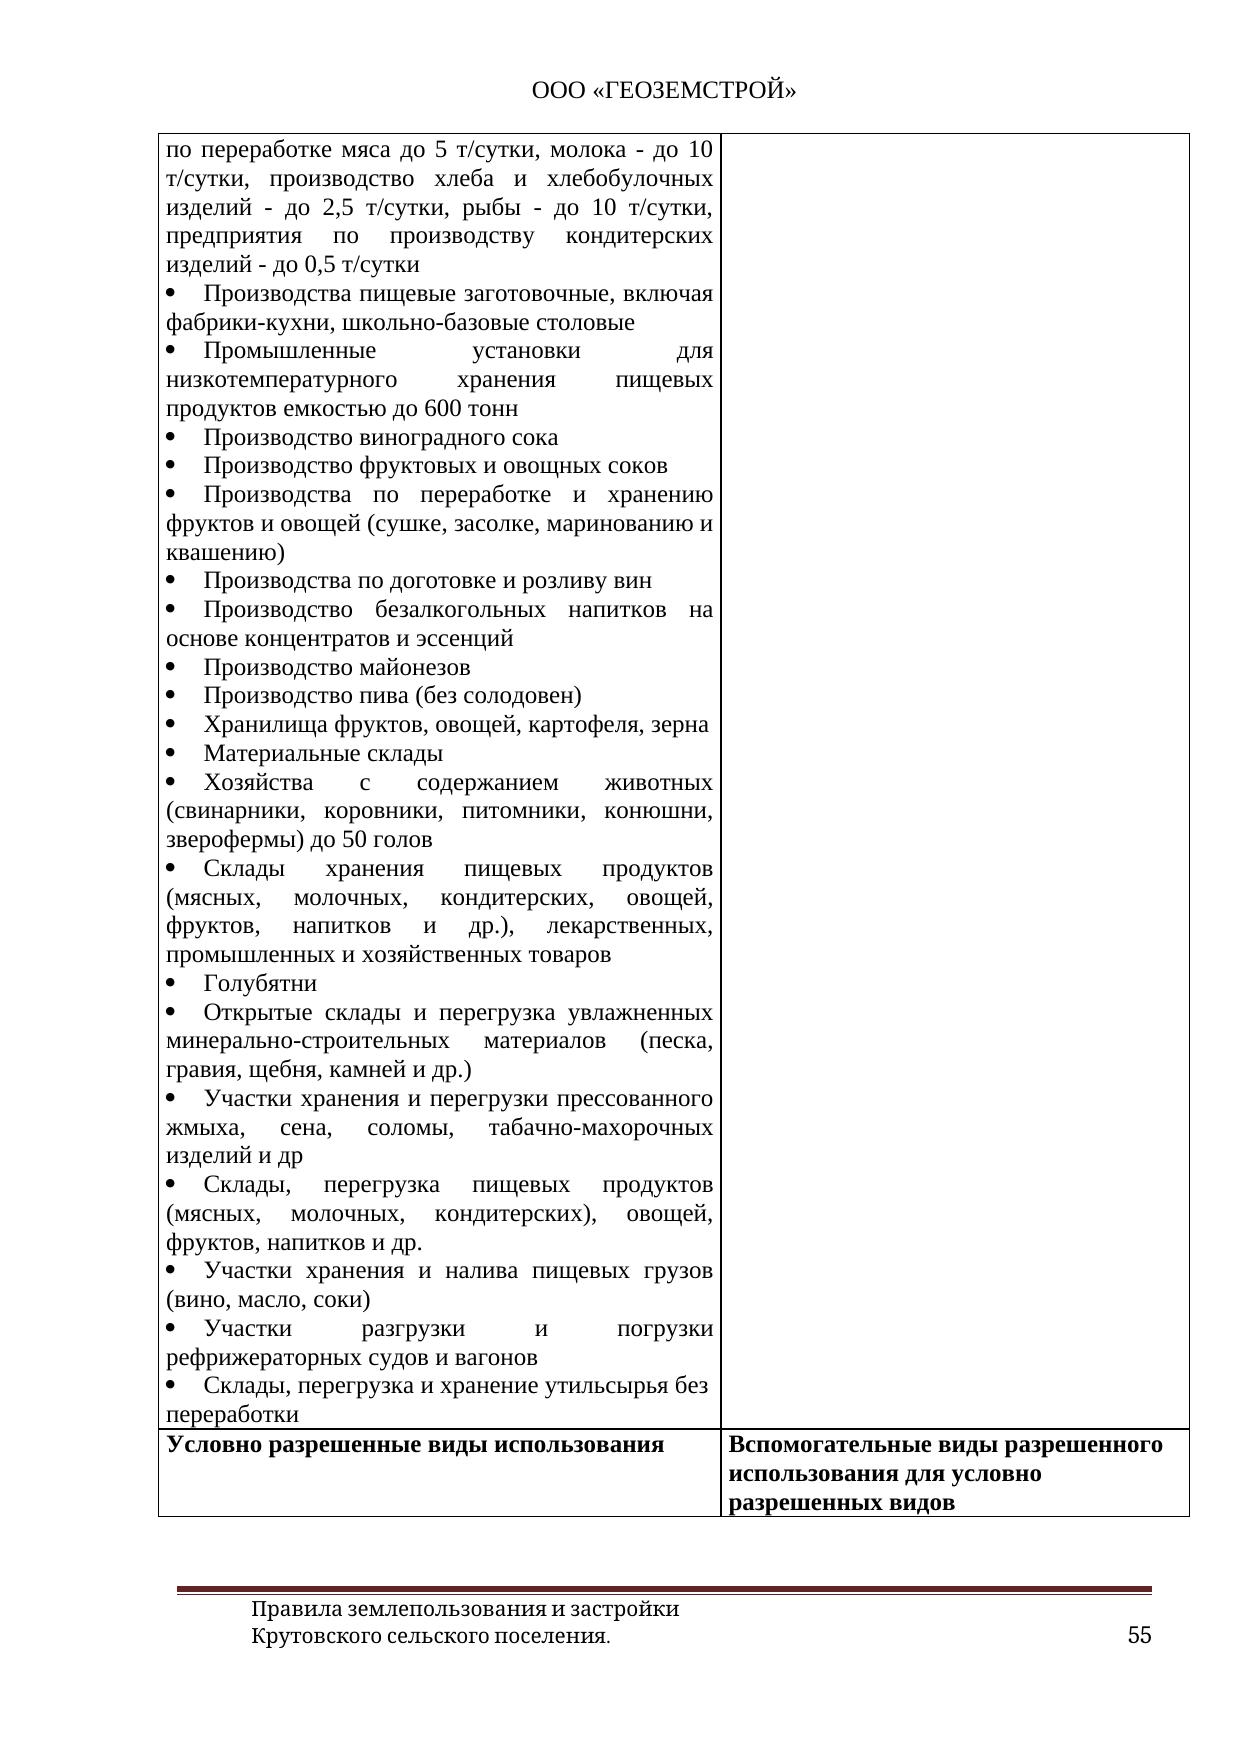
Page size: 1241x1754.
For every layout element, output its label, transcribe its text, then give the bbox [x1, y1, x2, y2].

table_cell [159, 134, 720, 1428]
table_cell Вспомогательные виды разрешенного использования для условно разрешенных видов [722, 1430, 1189, 1516]
table_cell Условно разрешенные виды использования [159, 1430, 720, 1516]
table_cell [722, 134, 1189, 1428]
